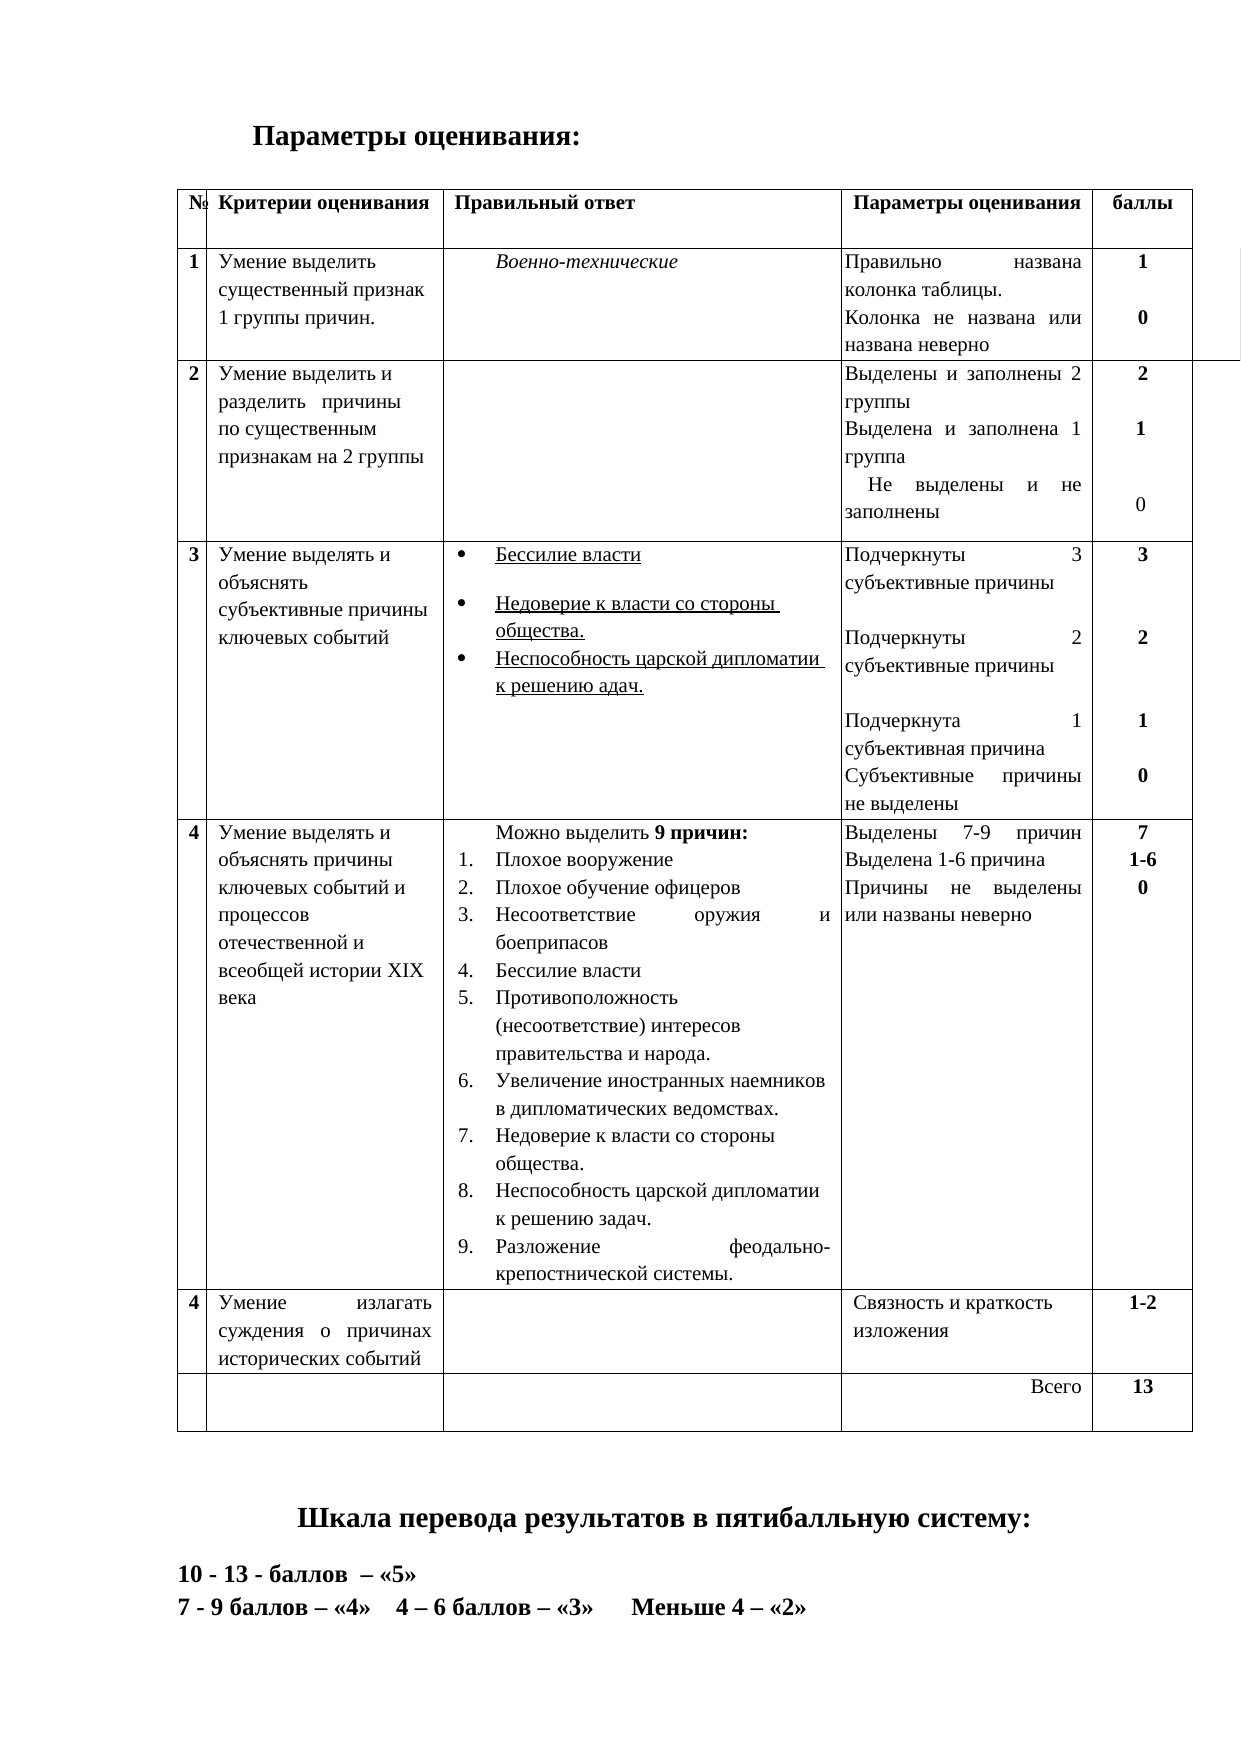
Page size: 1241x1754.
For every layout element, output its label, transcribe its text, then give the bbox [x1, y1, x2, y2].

text 7 - 9 баллов – «4» 4 – 6 баллов – «3» Меньше 4 – «2» [177, 1592, 1152, 1621]
table_header Правильный ответ [444, 190, 841, 248]
table_cell Выделены 7-9 причин Выделена 1-6 причина Причины не выделены или названы неверно [842, 820, 1092, 1289]
table_cell Военно-технические [444, 249, 841, 360]
table_cell [207, 1374, 443, 1431]
table_cell Можно выделить 9 причин: Плохое вооружение Плохое обучение офицеров Несоответствие оружия и боеприпасов Бессилие власти Противоположность (несоответствие) интересов правительства и народа. Увеличение иностранных наемников в дипломатических ведомствах. Недоверие к власти со стороны общества. Неспособность царской дипломатии к решению задач. Разложение феодально-крепостнической системы. [444, 820, 841, 1289]
table_cell 3 [178, 542, 206, 818]
table_cell Умение излагать суждения о причинах исторических событий [207, 1290, 443, 1373]
table_header Критерии оценивания [207, 190, 443, 248]
table_cell 13 [1093, 1374, 1192, 1431]
table_header № [178, 190, 206, 248]
table_header Параметры оценивания [842, 190, 1092, 248]
table_cell Подчеркнуты 3 субъективные причины Подчеркнуты 2 субъективные причины Подчеркнута 1 субъективная причина Субъективные причины не выделены [842, 542, 1092, 818]
table_cell 4 [178, 1290, 206, 1373]
table_cell 1 0 [1093, 249, 1192, 360]
table_cell 1 [178, 249, 206, 360]
text Шкала перевода результатов в пятибалльную систему: [177, 1500, 1152, 1533]
table_cell [444, 1374, 841, 1431]
table_cell Правильно названа колонка таблицы. Колонка не названа или названа неверно [842, 249, 1092, 360]
table_cell Связность и краткость изложения [842, 1290, 1092, 1373]
table_cell 7 1-6 0 [1093, 820, 1192, 1289]
text Параметры оценивания: [177, 118, 1152, 152]
table_cell [178, 1374, 206, 1431]
table_cell Умение выделять и объяснять причины ключевых событий и процессов отечественной и всеобщей истории XIX века [207, 820, 443, 1289]
table_cell Бессилие власти Недоверие к власти со стороны общества. Неспособность царской дипломатии к решению адач. [444, 542, 841, 818]
table_cell Всего [842, 1374, 1092, 1431]
table_cell 3 2 1 0 [1093, 542, 1192, 818]
table_cell Выделены и заполнены 2 группы Выделена и заполнена 1 группа Не выделены и не заполнены [842, 361, 1092, 541]
table_cell [444, 1290, 841, 1373]
table_cell Умение выделить существенный признак 1 группы причин. [207, 249, 443, 360]
table_cell 2 1 0 [1093, 361, 1192, 541]
text 10 - 13 - баллов – «5» [177, 1559, 1152, 1588]
table_cell Умение выделить и разделить причины по существенным признакам на 2 группы [207, 361, 443, 541]
table_cell [1193, 248, 1240, 360]
table_cell [444, 361, 841, 541]
table_cell 2 [178, 361, 206, 541]
table_cell Умение выделять и объяснять субъективные причины ключевых событий [207, 542, 443, 818]
table_header баллы [1093, 190, 1192, 248]
table_cell 4 [178, 820, 206, 1289]
table_cell 1-2 [1093, 1290, 1192, 1373]
